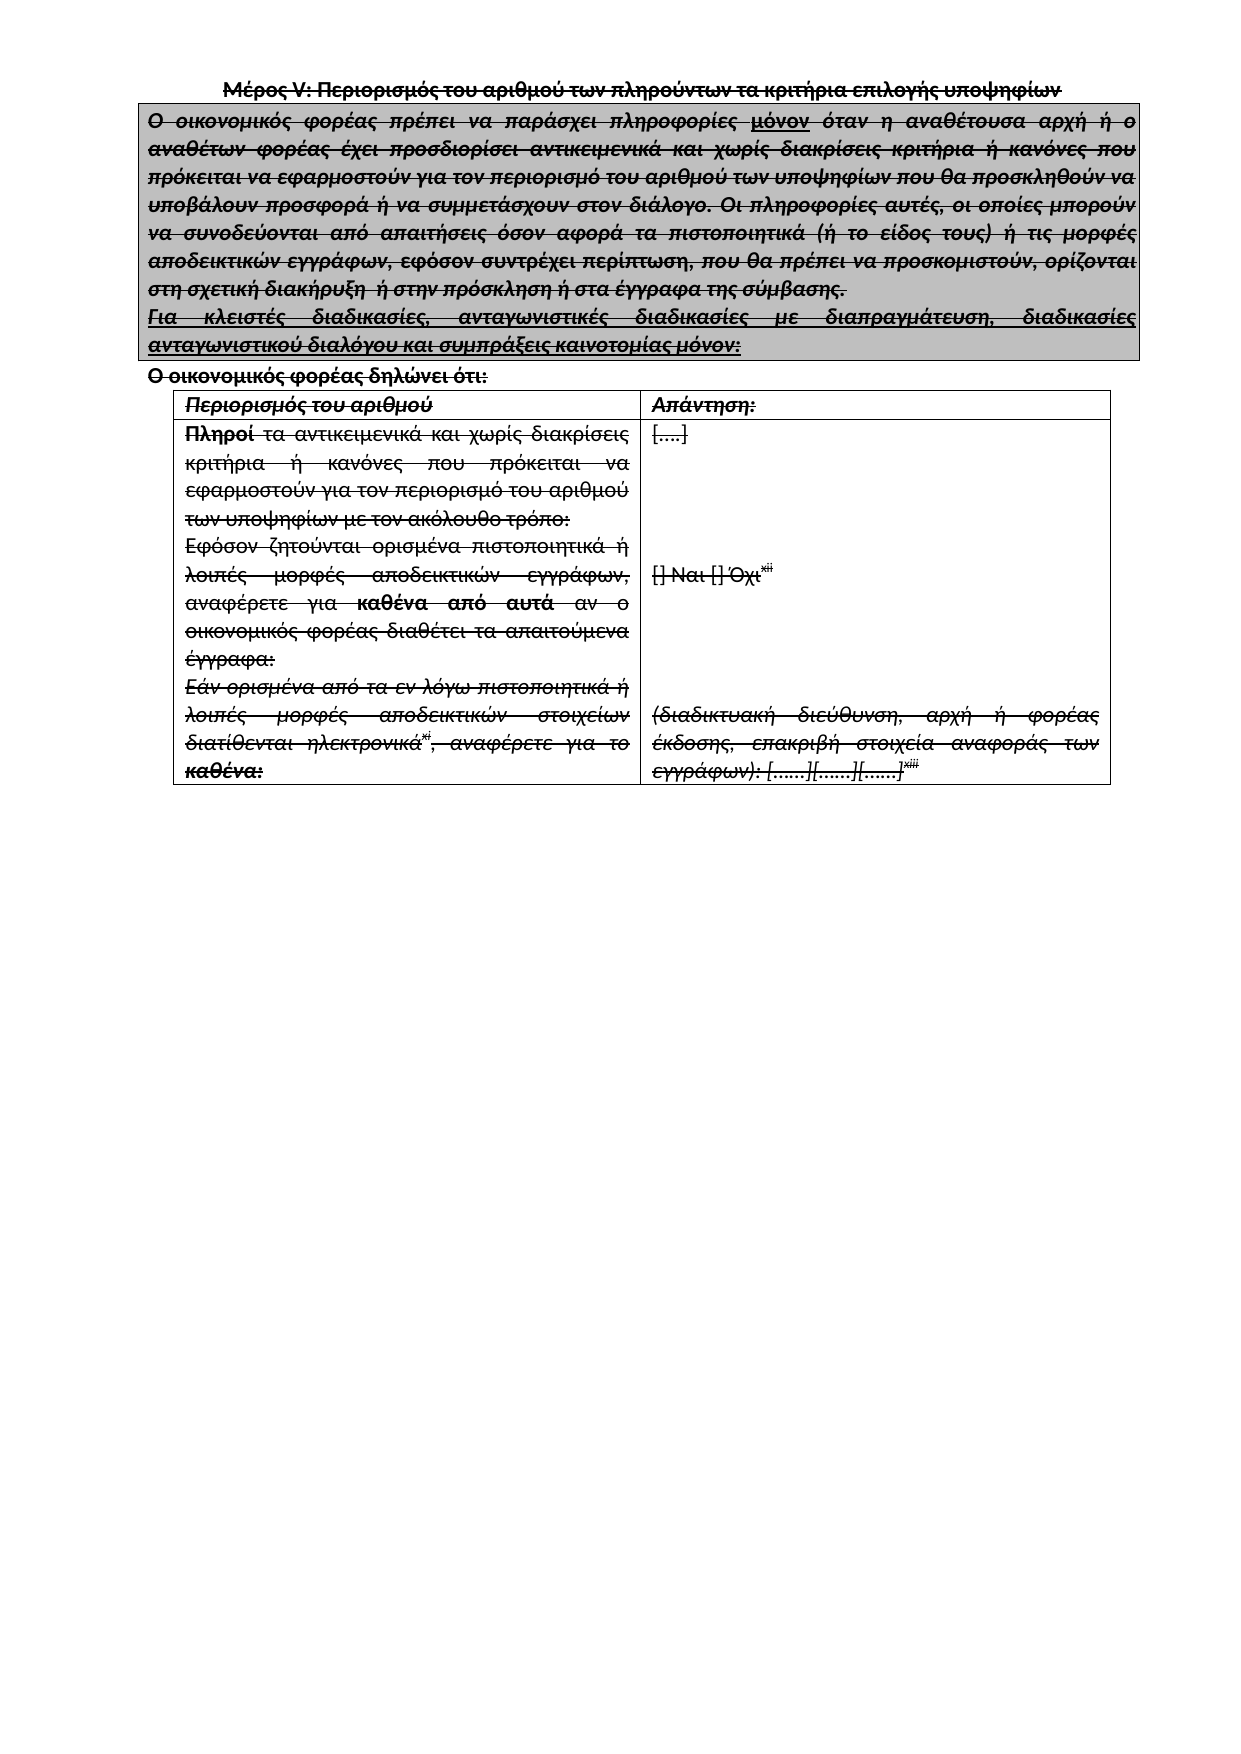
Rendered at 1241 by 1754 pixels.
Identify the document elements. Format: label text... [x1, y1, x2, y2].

text Ο οικονομικός φορέας πρέπει να παράσχει πληροφορίες μόνον όταν η αναθέτουσα αρχή ή ο αναθέτων φορέας έχει προσδιορίσει αντικειμενικά και χωρίς διακρίσεις κριτήρια ή κανόνες που πρόκειται να εφαρμοστούν για τον περιορισμό του αριθμού των υποψηφίων που θα προσκληθούν να υποβάλουν προσφορά ή να συμμετάσχουν στον διάλογο. Οι πληροφορίες αυτές, οι οποίες μπορούν να συνοδεύονται από απαιτήσεις όσον αφορά τα πιστοποιητικά (ή το είδος τους) ή τις μορφές αποδεικτικών εγγράφων, εφόσον συντρέχει περίπτωση, που θα πρέπει να προσκομιστούν, ορίζονται στη σχετική διακήρυξη ή στην πρόσκληση ή στα έγγραφα της σύμβασης. [139, 104, 1139, 299]
table_header Απάντηση: [641, 391, 1110, 418]
text Για κλειστές διαδικασίες, ανταγωνιστικές διαδικασίες με διαπραγμάτευση, διαδικασίες ανταγωνιστικού διαλόγου και συμπράξεις καινοτομίας μόνον: [139, 299, 1139, 360]
text Ο οικονομικός φορέας δηλώνει ότι: [148, 361, 1137, 389]
table_header Περιορισμός του αριθμού [174, 391, 640, 418]
table_cell Πληροί τα αντικειμενικά και χωρίς διακρίσεις κριτήρια ή κανόνες που πρόκειται να εφαρμοστούν για τον περιορισμό του αριθμού των υποψηφίων με τον ακόλουθο τρόπο: Εφόσον ζητούνται ορισμένα πιστοποιητικά ή λοιπές μορφές αποδεικτικών εγγράφων, αναφέρετε για καθένα από αυτά αν ο οικονομικός φορέας διαθέτει τα απαιτούμενα έγγραφα: Εάν ορισμένα από τα εν λόγω πιστοποιητικά ή λοιπές μορφές αποδεικτικών στοιχείων διατίθενται ηλεκτρονικά, αναφέρετε για το καθένα: [174, 420, 640, 784]
table_cell [….] [] Ναι [] Όχι (διαδικτυακή διεύθυνση, αρχή ή φορέας έκδοσης, επακριβή στοιχεία αναφοράς των εγγράφων): [……][……][……] [641, 420, 1110, 784]
text Μέρος V: Περιορισμός του αριθμού των πληρούντων τα κριτήρια επιλογής υποψηφίων [148, 75, 1137, 103]
